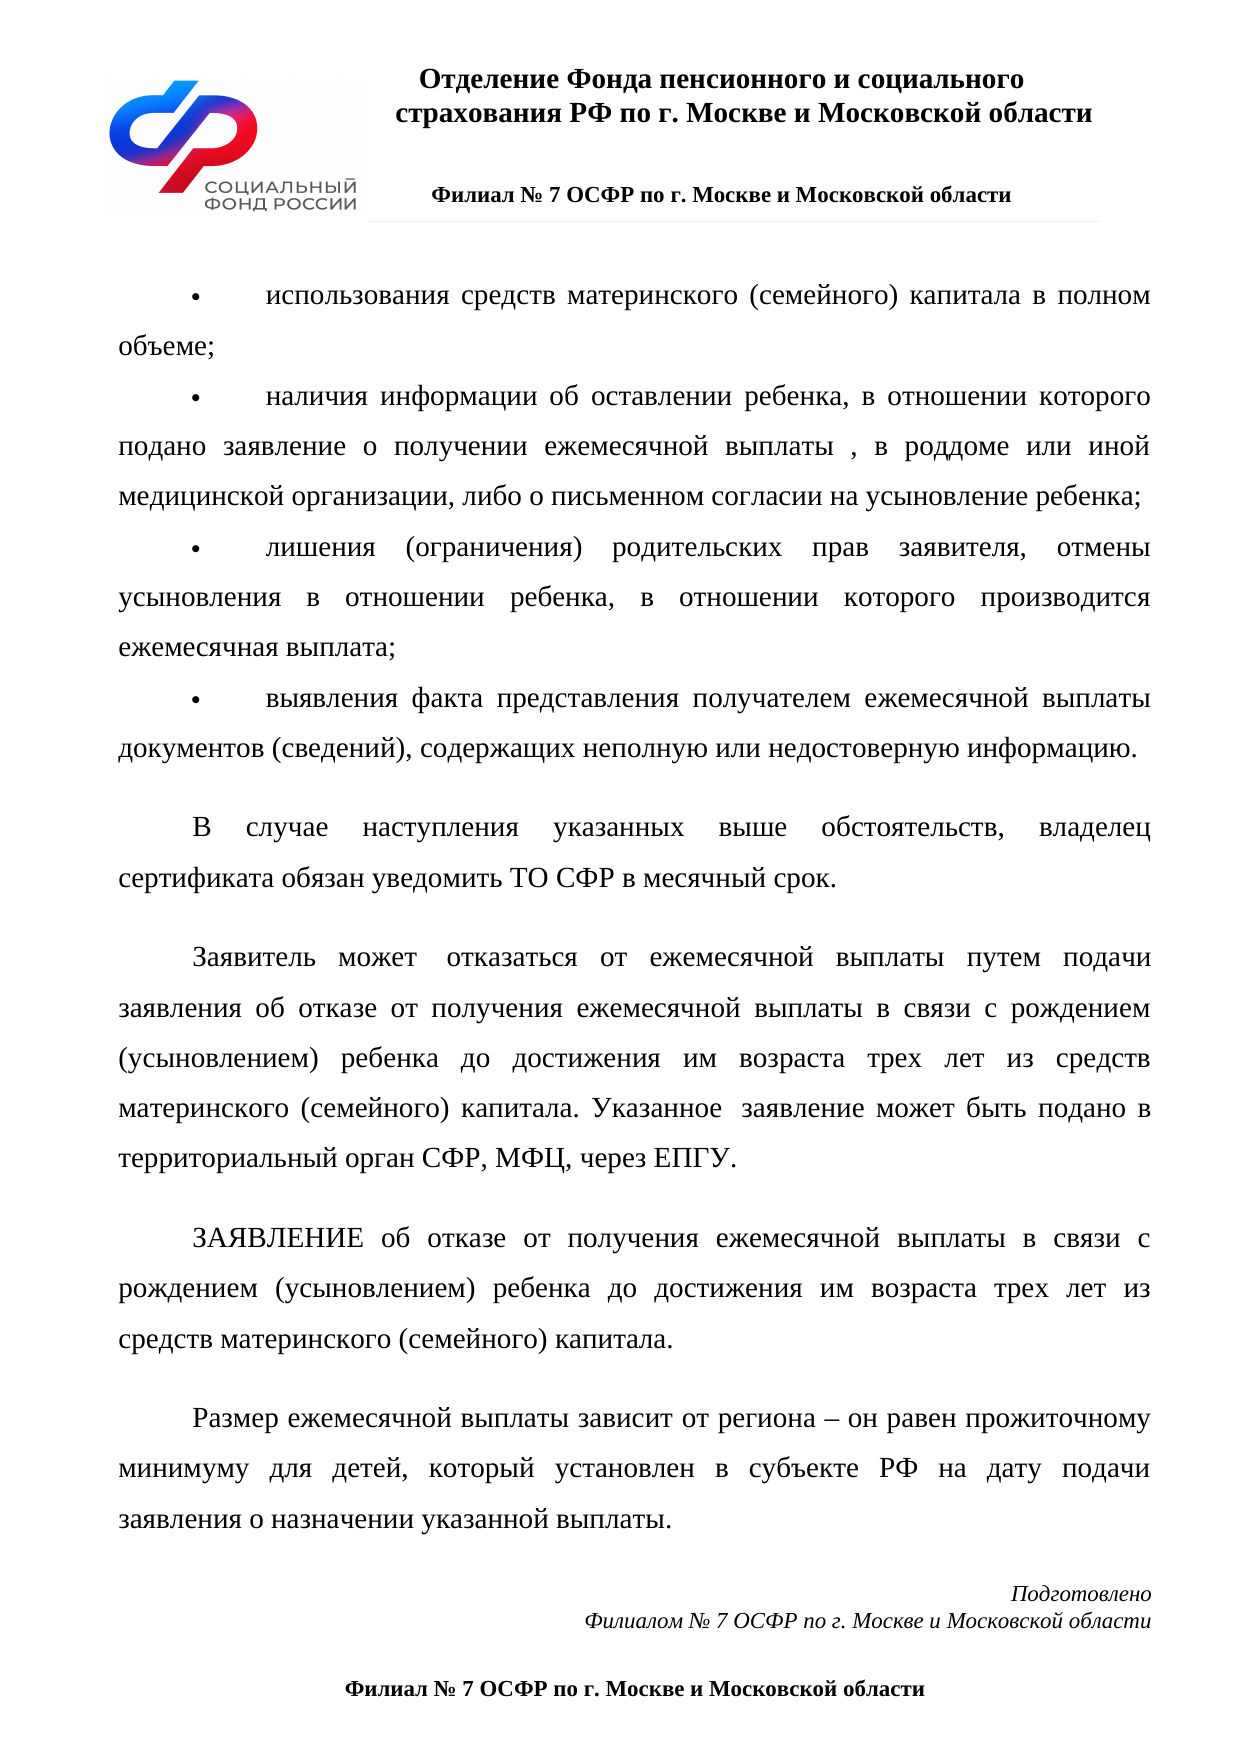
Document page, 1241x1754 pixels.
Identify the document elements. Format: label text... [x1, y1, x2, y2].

text Подготовлено [118, 1580, 1152, 1607]
text Заявитель может отказаться от ежемесячной выплаты путем подачи заявления об отказе от получения ежемесячной выплаты в связи с рождением (усыновлением) ребенка до достижения им возраста трех лет из средств материнского (семейного) капитала. Указанное заявление может быть подано в территориальный орган СФР, МФЦ, через ЕПГУ. [118, 939, 1152, 1174]
list выявления факта представления получателем ежемесячной выплаты документов (сведений), содержащих неполную или недостоверную информацию. [118, 680, 1152, 764]
text ЗАЯВЛЕНИЕ об отказе от получения ежемесячной выплаты в связи с рождением (усыновлением) ребенка до достижения им возраста трех лет из средств материнского (семейного) капитала. [118, 1220, 1152, 1354]
text Размер ежемесячной выплаты зависит от региона – он равен прожиточному минимуму для детей, который установлен в субъекте РФ на дату подачи заявления о назначении указанной выплаты. [118, 1400, 1152, 1534]
list лишения (ограничения) родительских прав заявителя, отмены усыновления в отношении ребенка, в отношении которого производится ежемесячная выплата; [118, 529, 1152, 663]
text Филиалом № 7 ОСФР по г. Москве и Московской области [118, 1607, 1152, 1633]
picture [98, 73, 370, 222]
text В случае наступления указанных выше обстоятельств, владелец сертификата обязан уведомить ТО СФР в месячный срок. [118, 809, 1152, 893]
list наличия информации об оставлении ребенка, в отношении которого подано заявление о получении ежемесячной выплаты , в роддоме или иной медицинской организации, либо о письменном согласии на усыновление ребенка; [118, 378, 1152, 512]
list использования средств материнского (семейного) капитала в полном объеме; [118, 277, 1152, 361]
